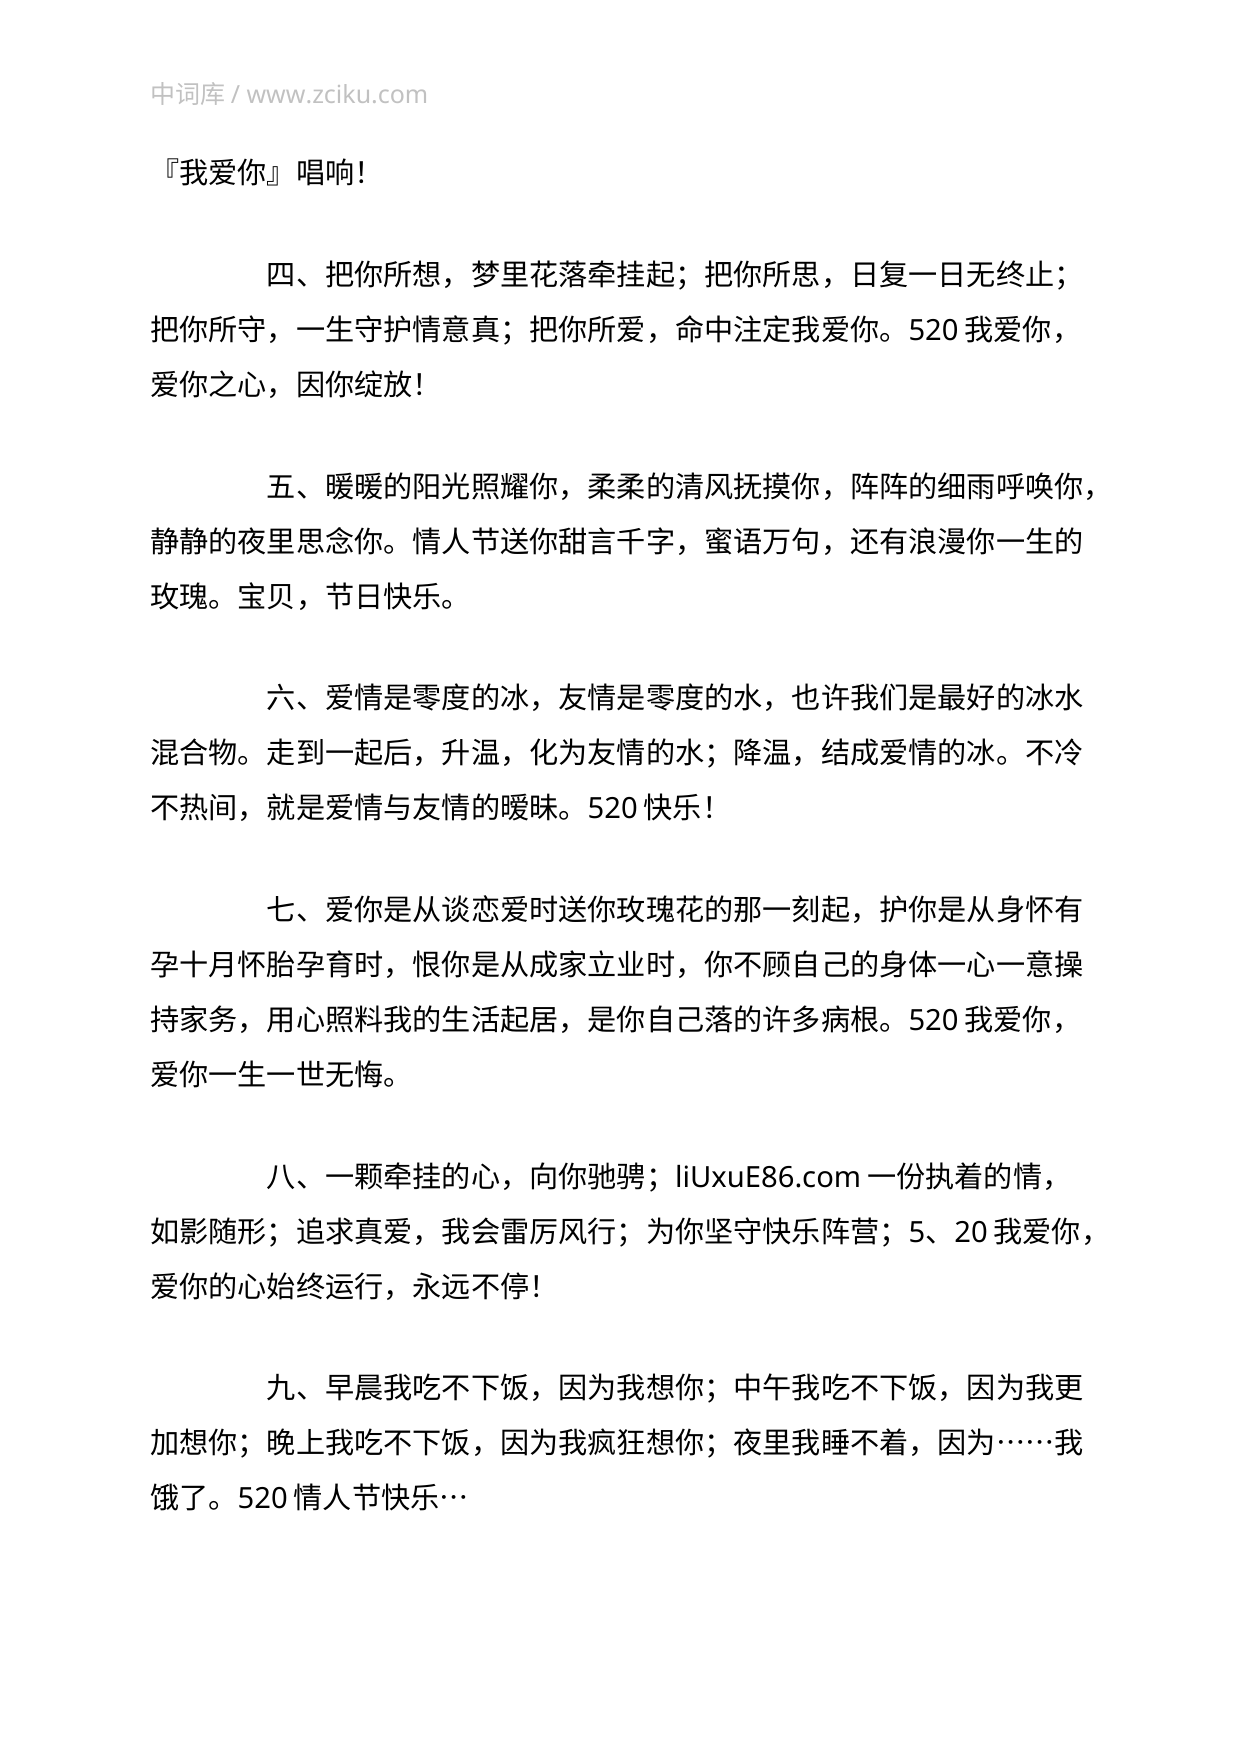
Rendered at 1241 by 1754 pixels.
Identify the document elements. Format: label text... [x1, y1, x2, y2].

text 六、爱情是零度的冰，友情是零度的水，也许我们是最好的冰水混合物。走到一起后，升温，化为友情的水；降温，结成爱情的冰。不冷不热间，就是爱情与友情的暧昧。520快乐！ [150, 675, 1090, 827]
text 五、暖暖的阳光照耀你，柔柔的清风抚摸你，阵阵的细雨呼唤你，静静的夜里思念你。情人节送你甜言千字，蜜语万句，还有浪漫你一生的玫瑰。宝贝，节日快乐。 [150, 463, 1090, 616]
text 九、早晨我吃不下饭，因为我想你；中午我吃不下饭，因为我更加想你；晚上我吃不下饭，因为我疯狂想你；夜里我睡不着，因为……我饿了。520情人节快乐… [150, 1365, 1090, 1517]
text 四、把你所想，梦里花落牵挂起；把你所思，日复一日无终止；把你所守，一生守护情意真；把你所爱，命中注定我爱你。520我爱你，爱你之心，因你绽放！ [150, 252, 1090, 404]
text 八、一颗牵挂的心，向你驰骋；liUxuE86.com一份执着的情，如影随形；追求真爱，我会雷厉风行；为你坚守快乐阵营；5、20我爱你，爱你的心始终运行，永远不停！ [150, 1153, 1090, 1306]
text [150, 150, 1090, 192]
text 七、爱你是从谈恋爱时送你玫瑰花的那一刻起，护你是从身怀有孕十月怀胎孕育时，恨你是从成家立业时，你不顾自己的身体一心一意操持家务，用心照料我的生活起居，是你自己落的许多病根。520我爱你，爱你一生一世无悔。 [150, 887, 1090, 1094]
